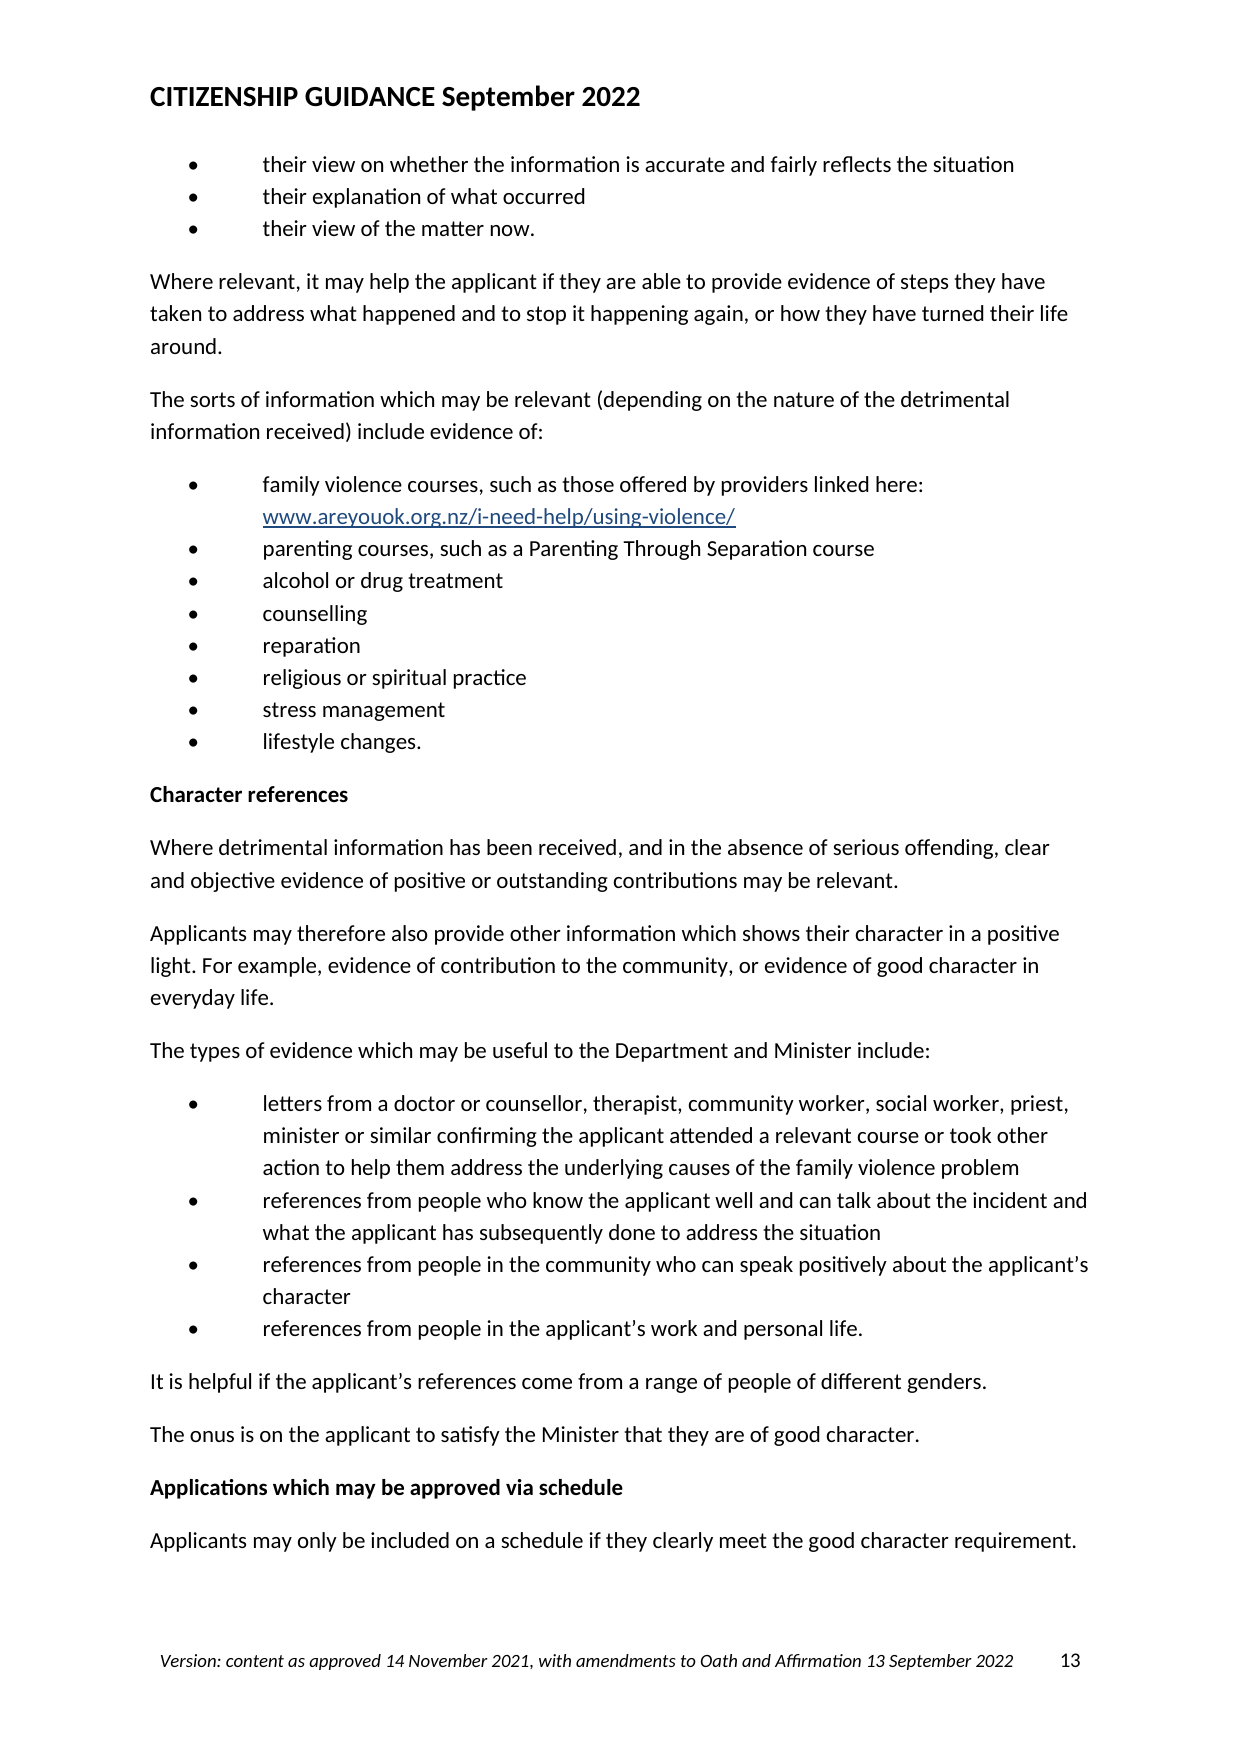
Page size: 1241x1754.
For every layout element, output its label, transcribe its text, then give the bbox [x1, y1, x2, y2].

text Applicants may therefore also provide other information which shows their character in a positive light. For example, evidence of contribution to the community, or evidence of good character in everyday life. [150, 919, 1090, 1011]
list stress management [187, 695, 1090, 723]
text The sorts of information which may be relevant (depending on the nature of the detrimental information received) include evidence of: [150, 385, 1090, 445]
list alcohol or drug treatment [187, 567, 1090, 594]
list counselling [187, 599, 1090, 627]
list references from people in the applicant’s work and personal life. [187, 1314, 1090, 1342]
list lifestyle changes. [187, 727, 1090, 756]
text Applicants may only be included on a schedule if they clearly meet the good character requirement. [150, 1527, 1090, 1554]
text Applications which may be approved via schedule [150, 1473, 1090, 1502]
list their explanation of what occurred [187, 182, 1090, 210]
list religious or spiritual practice [187, 663, 1090, 691]
text Character references [150, 781, 1090, 808]
text The onus is on the applicant to satisfy the Minister that they are of good character. [150, 1421, 1090, 1448]
text It is helpful if the applicant’s references come from a range of people of different genders. [150, 1367, 1090, 1396]
list family violence courses, such as those offered by providers linked here: www.areyouok.org.nz/i-need-help/using-violence/ [187, 470, 1090, 530]
text Where relevant, it may help the applicant if they are able to provide evidence of steps they have taken to address what happened and to stop it happening again, or how they have turned their life around. [150, 267, 1090, 360]
text Where detrimental information has been received, and in the absence of serious offending, clear and objective evidence of positive or outstanding contributions may be relevant. [150, 833, 1090, 894]
text The types of evidence which may be useful to the Department and Minister include: [150, 1036, 1090, 1064]
list reparation [187, 631, 1090, 659]
list references from people in the community who can speak positively about the applicant’s character [187, 1250, 1090, 1310]
list parenting courses, such as a Parenting Through Separation course [187, 534, 1090, 562]
list letters from a doctor or counsellor, therapist, community worker, social worker, priest, minister or similar confirming the applicant attended a relevant course or took other action to help them address the underlying causes of the family violence problem [187, 1089, 1090, 1182]
list their view on whether the information is accurate and fairly reflects the situation [187, 150, 1090, 178]
list references from people who know the applicant well and can talk about the incident and what the applicant has subsequently done to address the situation [187, 1186, 1090, 1246]
list their view of the matter now. [187, 214, 1090, 242]
